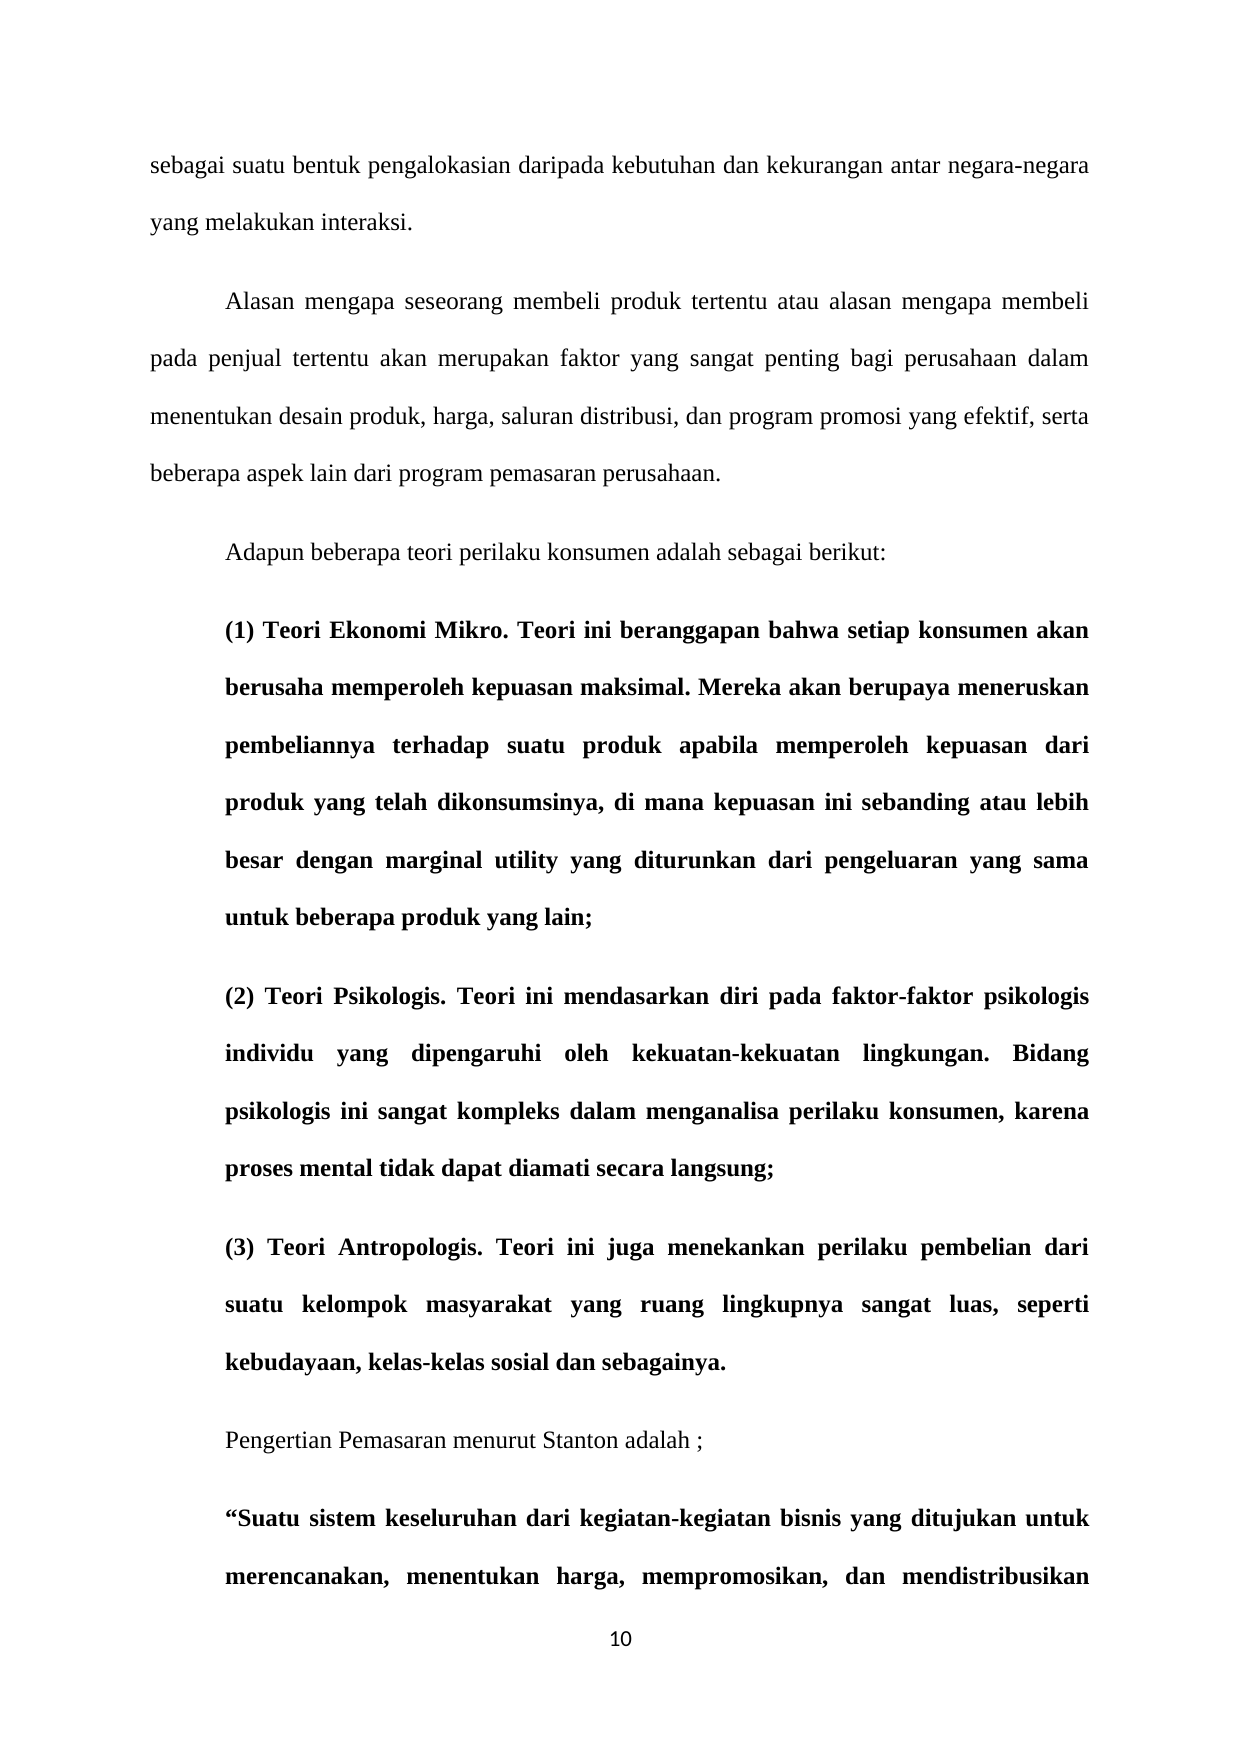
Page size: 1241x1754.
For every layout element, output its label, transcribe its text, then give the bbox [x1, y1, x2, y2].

text (1) Teori Ekonomi Mikro. Teori ini beranggapan bahwa setiap konsumen akan berusaha memperoleh kepuasan maksimal. Mereka akan berupaya meneruskan pembeliannya terhadap suatu produk apabila memperoleh kepuasan dari produk yang telah dikonsumsinya, di mana kepuasan ini sebanding atau lebih besar dengan marginal utility yang diturunkan dari pengeluaran yang sama untuk beberapa produk yang lain; [225, 615, 1090, 931]
text (2) Teori Psikologis. Teori ini mendasarkan diri pada faktor-faktor psikologis individu yang dipengaruhi oleh kekuatan-kekuatan lingkungan. Bidang psikologis ini sangat kompleks dalam menganalisa perilaku konsumen, karena proses mental tidak dapat diamati secara langsung; [225, 981, 1090, 1182]
text (3) Teori Antropologis. Teori ini juga menekankan perilaku pembelian dari suatu kelompok masyarakat yang ruang lingkupnya sangat luas, seperti kebudayaan, kelas-kelas sosial dan sebagainya. [225, 1232, 1090, 1375]
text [225, 1503, 1090, 1589]
text Pengertian Pemasaran menurut Stanton adalah ; [150, 1425, 1090, 1454]
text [150, 150, 1090, 236]
text Adapun beberapa teori perilaku konsumen adalah sebagai berikut: [150, 537, 1090, 565]
text Alasan mengapa seseorang membeli produk tertentu atau alasan mengapa membeli pada penjual tertentu akan merupakan faktor yang sangat penting bagi perusahaan dalam menentukan desain produk, harga, saluran distribusi, dan program promosi yang efektif, serta beberapa aspek lain dari program pemasaran perusahaan. [150, 286, 1090, 487]
